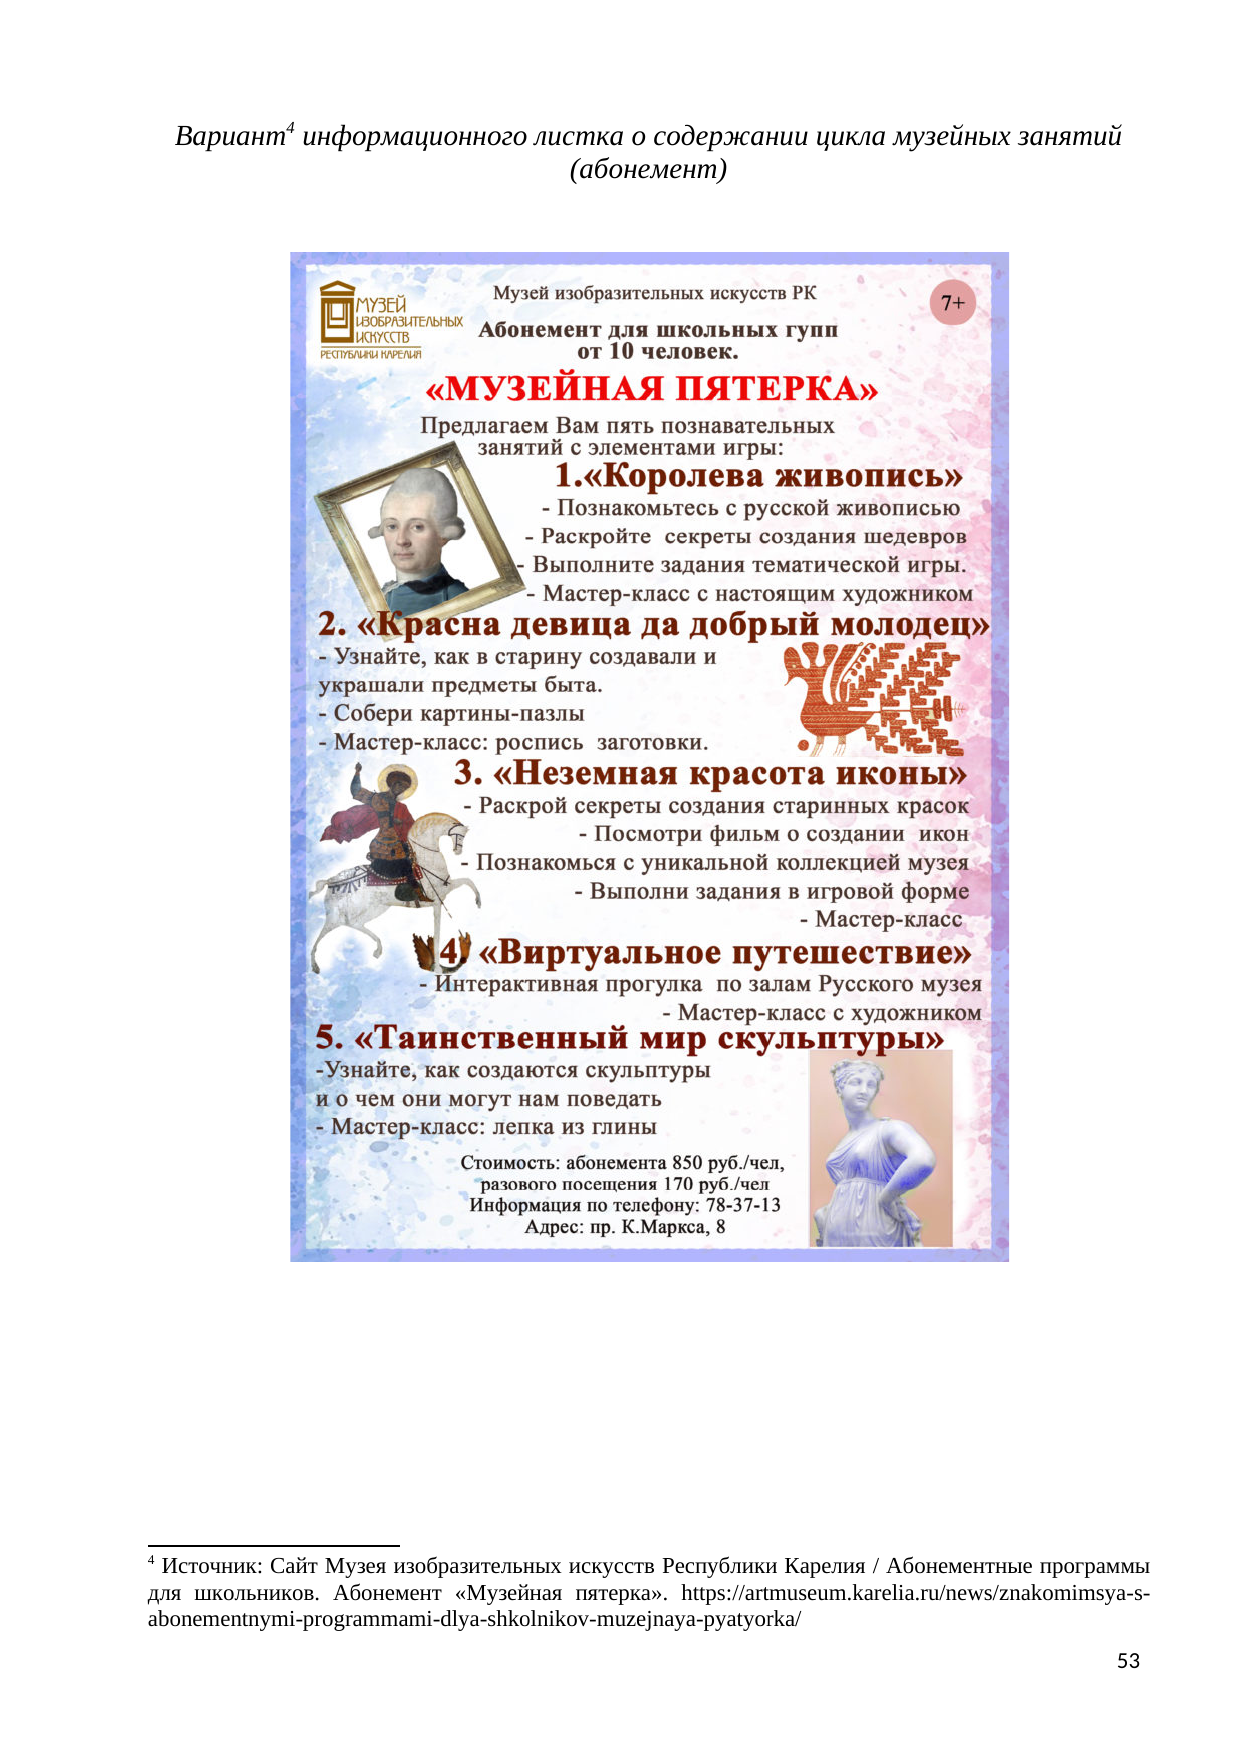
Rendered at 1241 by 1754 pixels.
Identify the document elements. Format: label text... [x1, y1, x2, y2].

picture [290, 252, 1010, 1262]
text Вариант информационного листка о содержании цикла музейных занятий (абонемент) [148, 118, 1152, 185]
